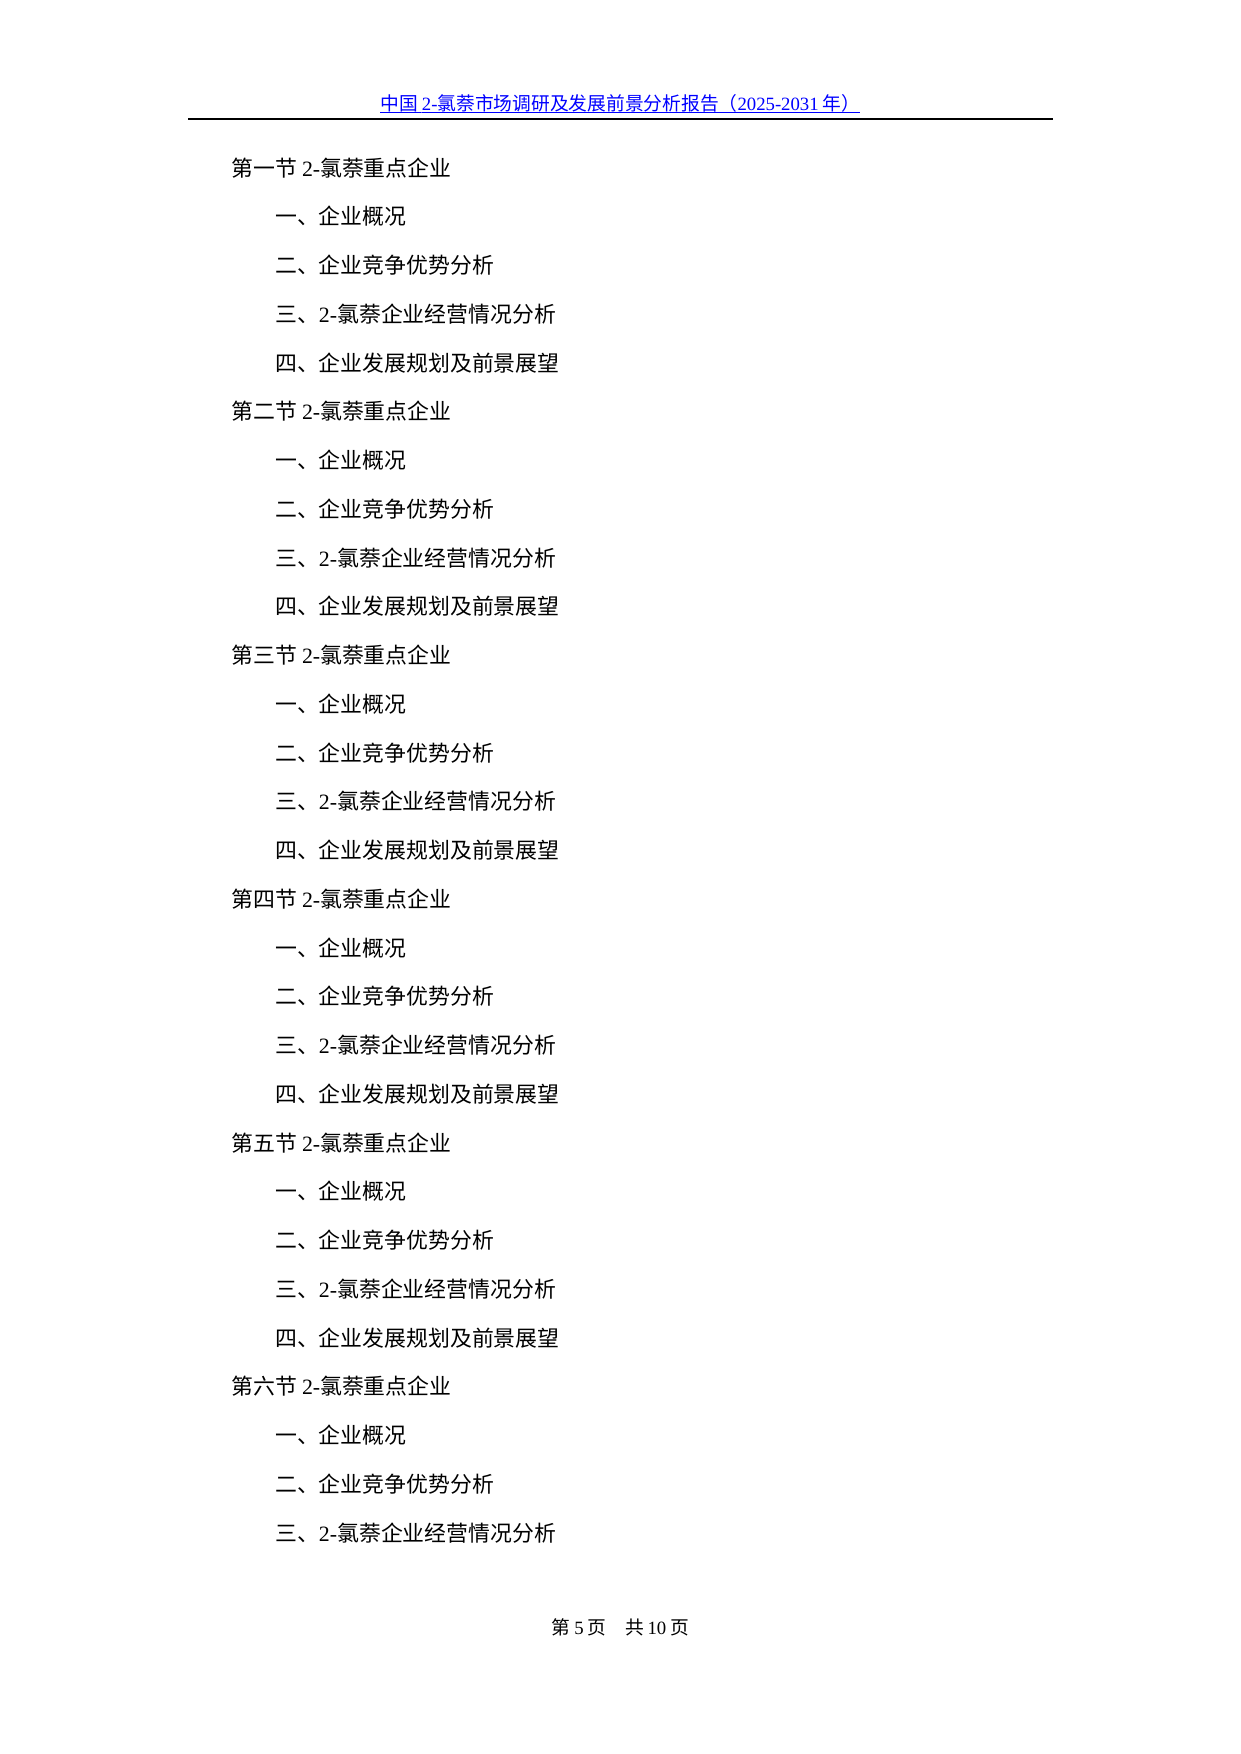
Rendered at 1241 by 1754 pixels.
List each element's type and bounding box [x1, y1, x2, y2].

text [187, 150, 1053, 1548]
